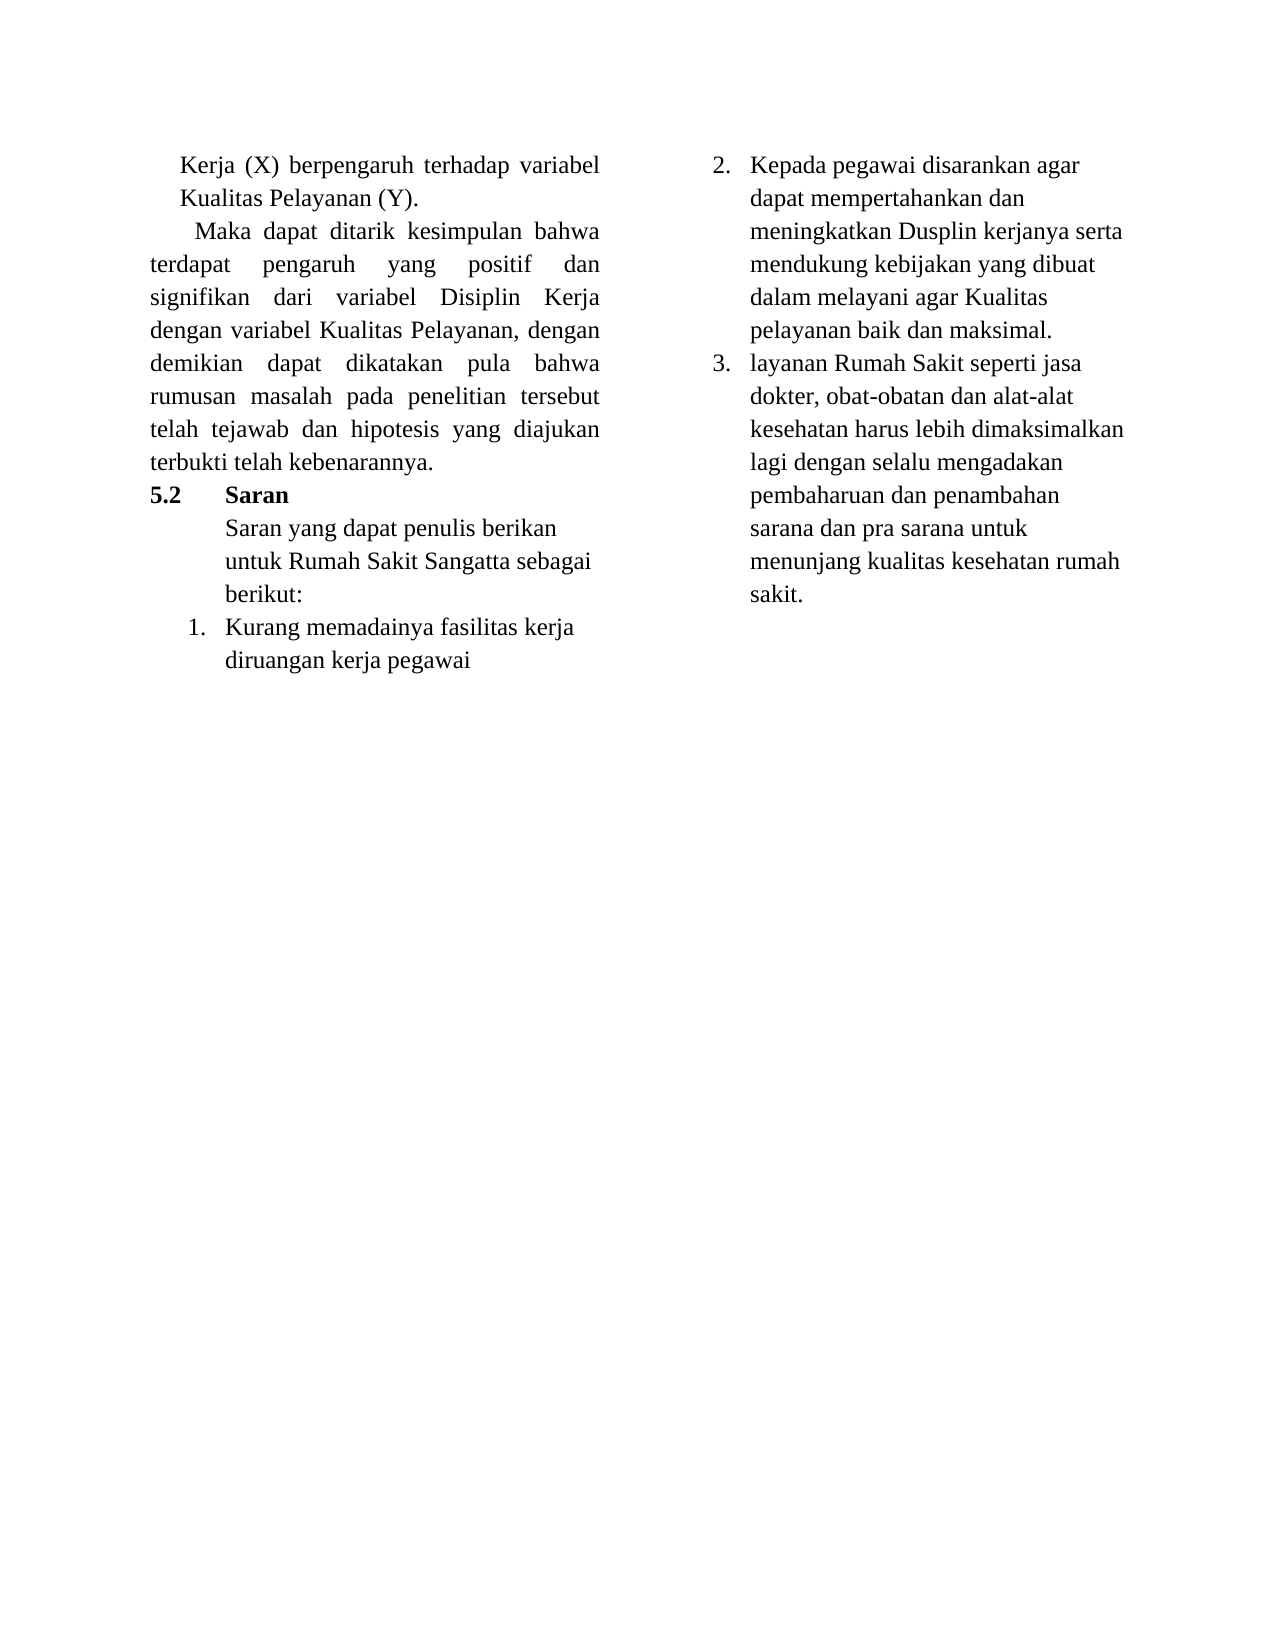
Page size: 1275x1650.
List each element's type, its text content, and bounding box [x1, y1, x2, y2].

list layanan Rumah Sakit seperti jasa dokter, obat-obatan dan alat-alat kesehatan harus lebih dimaksimalkan lagi dengan selalu mengadakan pembaharuan dan penambahan sarana dan pra sarana untuk menunjang kualitas kesehatan rumah sakit. [712, 348, 1125, 608]
list Kepada pegawai disarankan agar dapat mempertahankan dan meningkatkan Dusplin kerjanya serta mendukung kebijakan yang dibuat dalam melayani agar Kualitas pelayanan baik dan maksimal. [712, 150, 1125, 344]
text Maka dapat ditarik kesimpulan bahwa terdapat pengaruh yang positif dan signifikan dari variabel Disiplin Kerja dengan variabel Kualitas Pelayanan, dengan demikian dapat dikatakan pula bahwa rumusan masalah pada penelitian tersebut telah tejawab dan hipotesis yang diajukan terbukti telah kebenarannya. [150, 216, 600, 476]
list Kurang memadainya fasilitas kerja diruangan kerja pegawai [187, 612, 600, 674]
text 5.2 Saran [150, 480, 600, 509]
text Saran yang dapat penulis berikan untuk Rumah Sakit Sangatta sebagai berikut: [225, 513, 600, 608]
